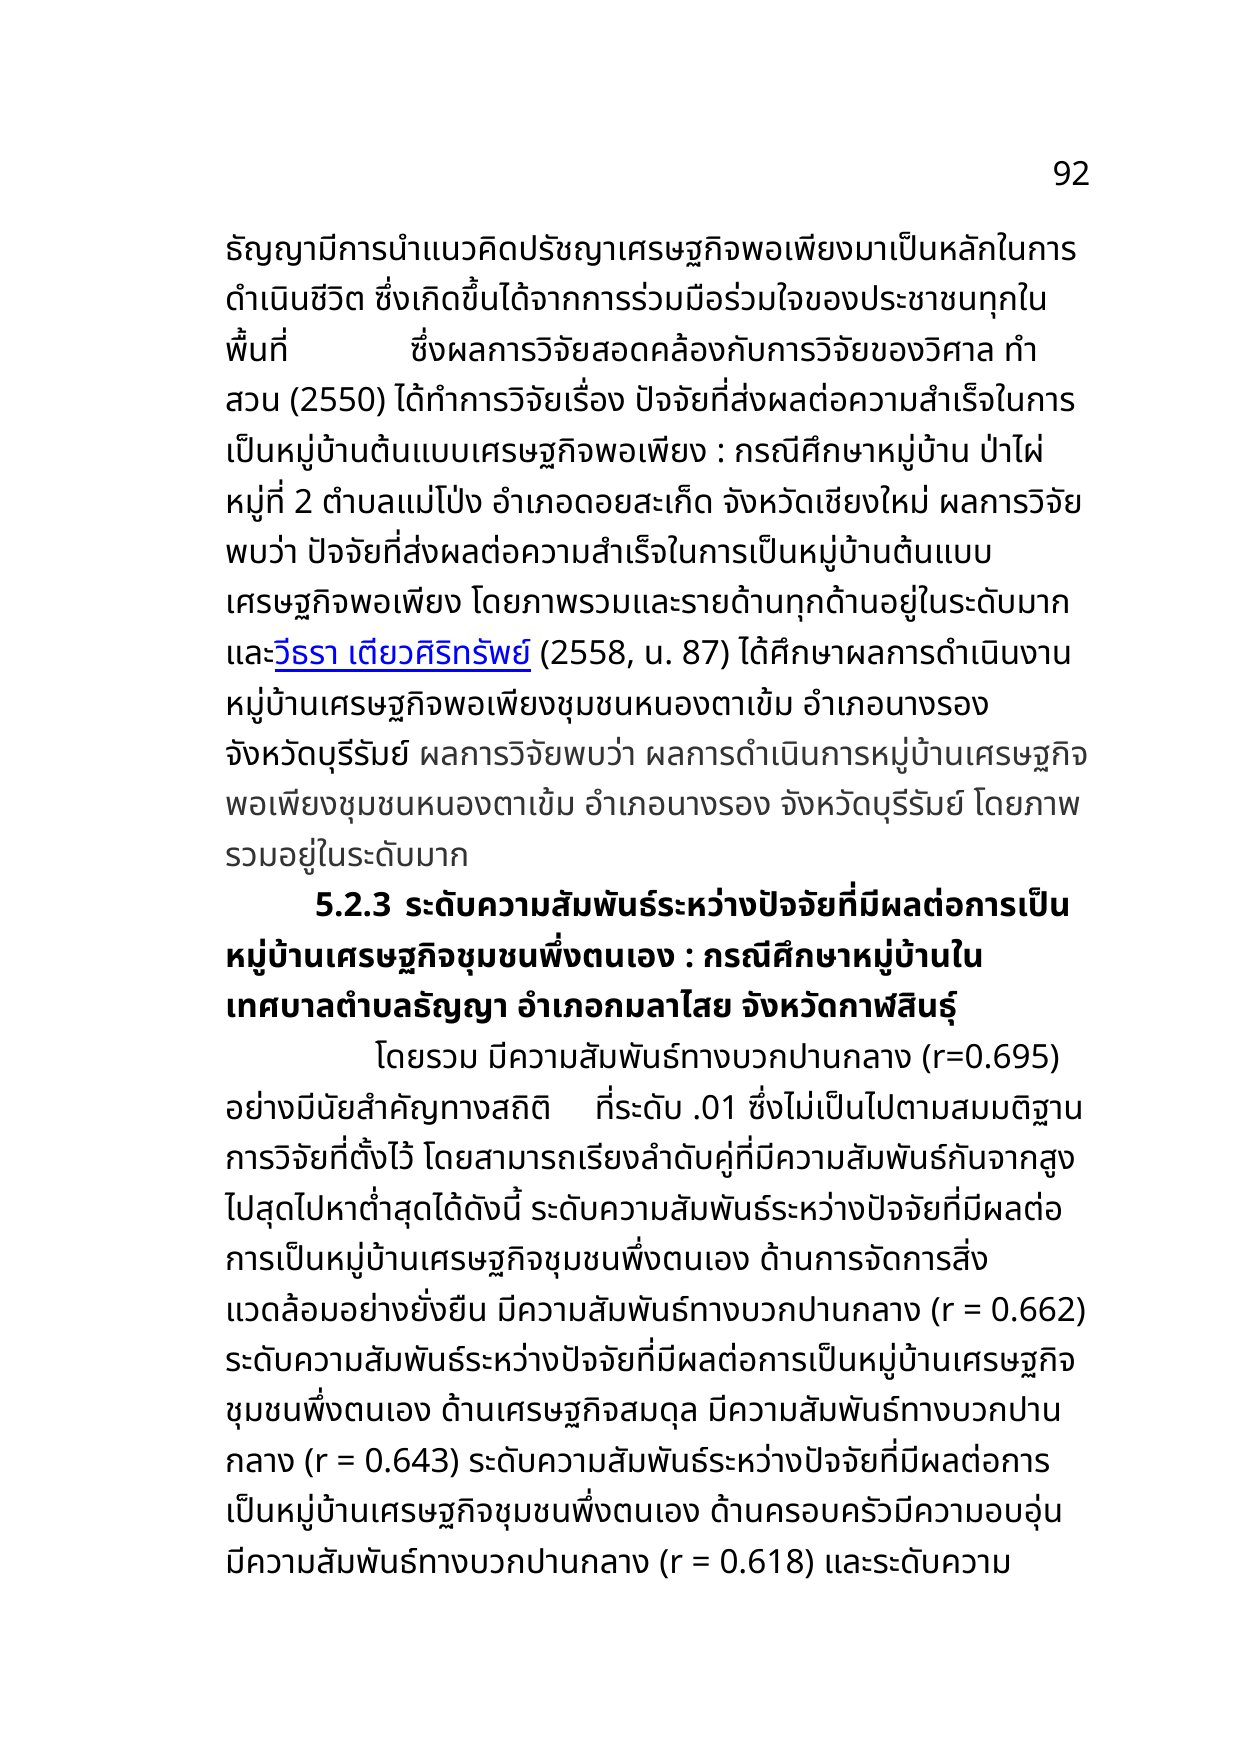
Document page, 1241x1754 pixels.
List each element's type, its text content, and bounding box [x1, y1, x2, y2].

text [225, 225, 1090, 881]
text 5.2.3 ระดับความสัมพันธ์ระหว่างปัจจัยที่มีผลต่อการเป็นหมู่บ้านเศรษฐกิจชุมชนพึ่งตนเอง : กรณีศึกษาหมู่บ้านในเทศบาลตำบลธัญญา อำเภอกมลาไสย จังหวัดกาฬสินธุ์ [225, 881, 1090, 1033]
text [225, 1033, 1090, 1588]
